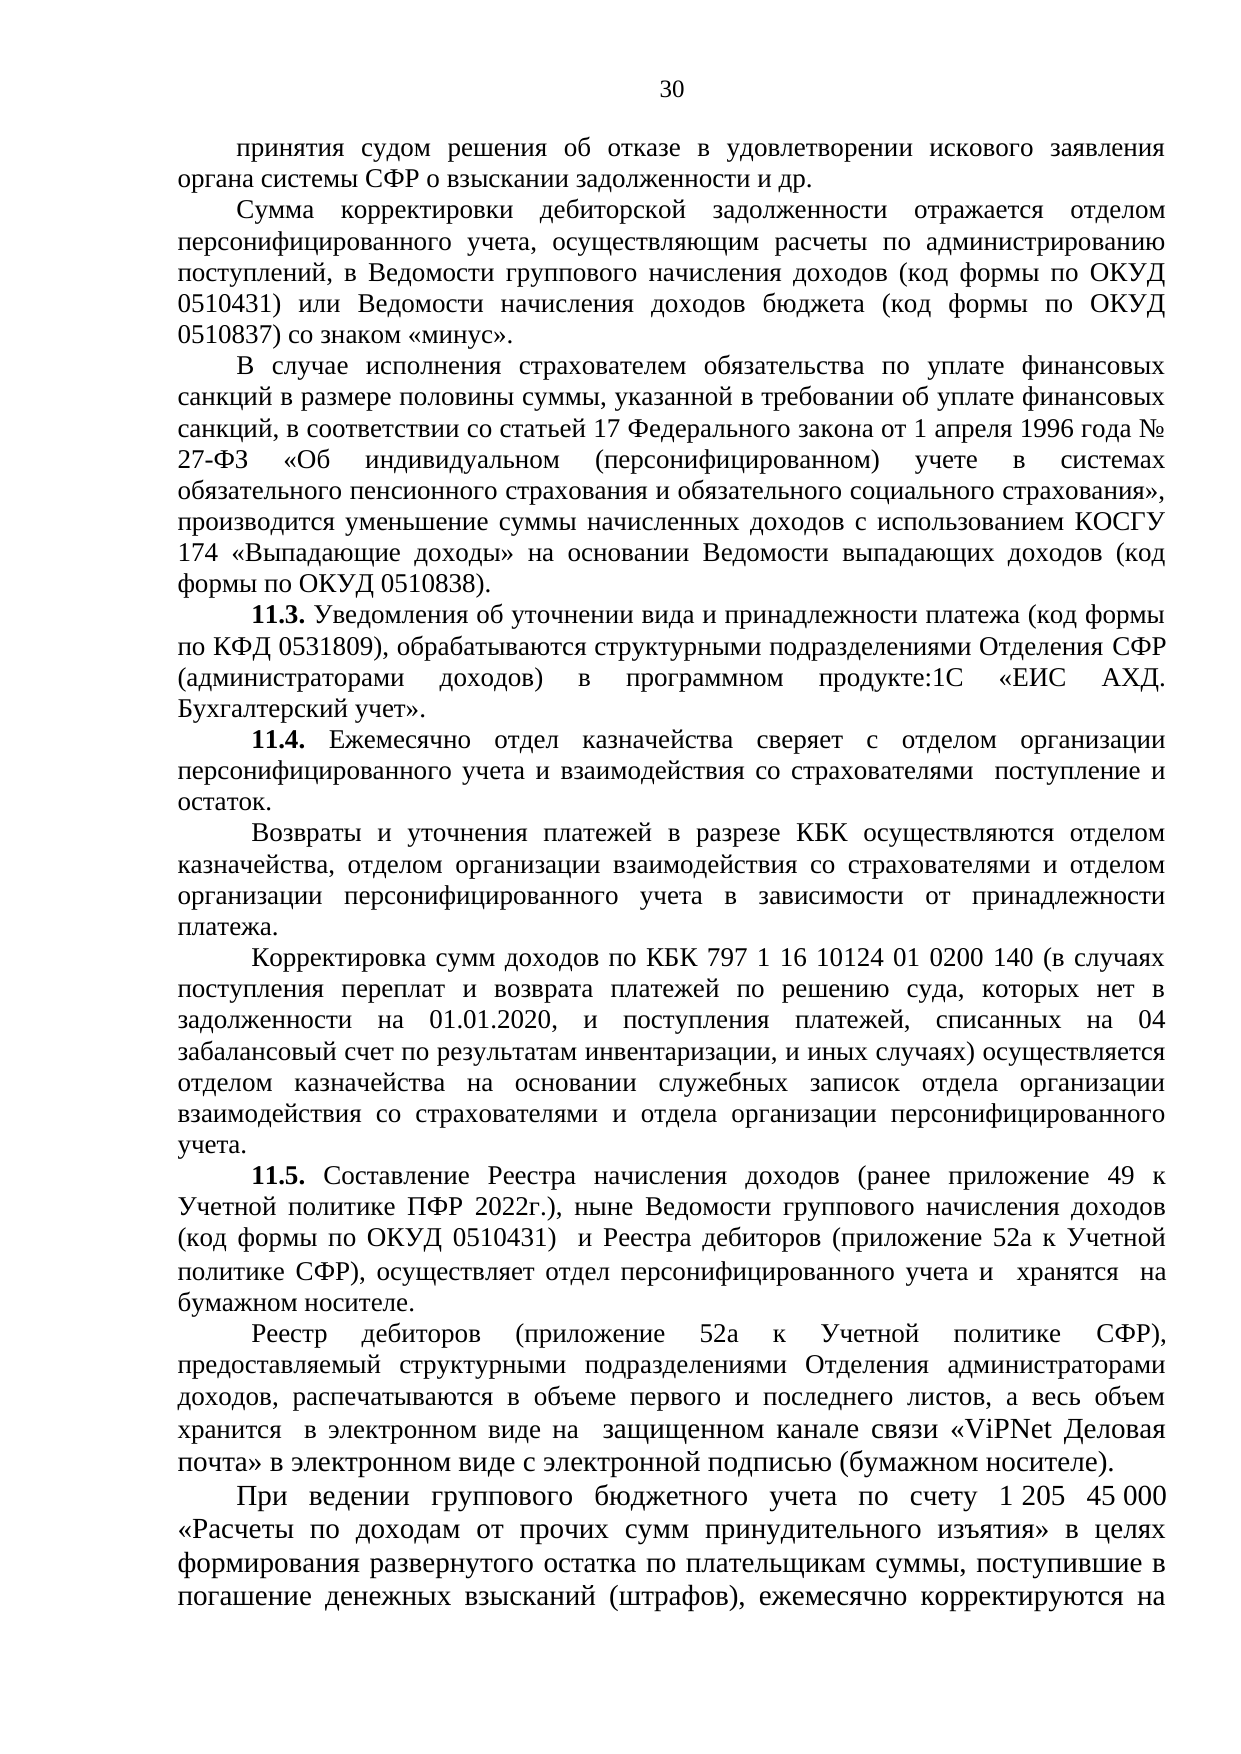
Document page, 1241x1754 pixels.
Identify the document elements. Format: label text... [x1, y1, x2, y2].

text Сумма корректировки дебиторской задолженности отражается отделом персонифицированного учета, осуществляющим расчеты по администрированию поступлений, в Ведомости группового начисления доходов (код формы по ОКУД 0510431) или Ведомости начисления доходов бюджета (код формы по ОКУД 0510837) со знаком «минус». [177, 194, 1167, 349]
text В случае исполнения страхователем обязательства по уплате финансовых санкций в размере половины суммы, указанной в требовании об уплате финансовых санкций, в соответствии со статьей 17 Федерального закона от 1 апреля 1996 года № 27-ФЗ «Об индивидуальном (персонифицированном) учете в системах обязательного пенсионного страхования и обязательного социального страхования», производится уменьшение суммы начисленных доходов с использованием КОСГУ 174 «Выпадающие доходы» на основании Ведомости выпадающих доходов (код формы по ОКУД 0510838). [177, 349, 1167, 598]
text 11.5. Составление Реестра начисления доходов (ранее приложение 49 к Учетной политике ПФР 2022г.), ныне Ведомости группового начисления доходов (код формы по ОКУД 0510431) и Реестра дебиторов (приложение 52а к Учетной политике CФР), осуществляет отдел персонифицированного учета и хранятся на бумажном носителе. [177, 1159, 1167, 1317]
text Реестр дебиторов (приложение 52а к Учетной политике CФР), предоставляемый структурными подразделениями Отделения администраторами доходов, распечатываются в объеме первого и последнего листов, а весь объем хранится в электронном виде на защищенном канале связи «ViPNet Деловая почта» в электронном виде с электронной подписью (бумажном носителе). [177, 1317, 1167, 1478]
text Возвраты и уточнения платежей в разрезе КБК осуществляются отделом казначейства, отделом организации взаимодействия со страхователями и отделом организации персонифицированного учета в зависимости от принадлежности платежа. [177, 817, 1167, 941]
text Корректировка сумм доходов по КБК 797 1 16 10124 01 0200 140 (в случаях поступления переплат и возврата платежей по решению суда, которых нет в задолженности на 01.01.2020, и поступления платежей, списанных на 04 забалансовый счет по результатам инвентаризации, и иных случаях) осуществляется отделом казначейства на основании служебных записок отдела организации взаимодействия со страхователями и отдела организации персонифицированного учета. [177, 941, 1167, 1159]
text 11.3. Уведомления об уточнении вида и принадлежности платежа (код формы по КФД 0531809), обрабатываются структурными подразделениями Отделения CФР (администраторами доходов) в программном продукте:1С «ЕИС АХД. Бухгалтерский учет». [177, 598, 1167, 723]
text принятия судом решения об отказе в удовлетворении искового заявления органа системы СФР о взыскании задолженности и др. [177, 131, 1167, 194]
text 11.4. Ежемесячно отдел казначейства сверяет с отделом организации персонифицированного учета и взаимодействия со страхователями поступление и остаток. [177, 723, 1167, 817]
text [177, 1478, 1167, 1612]
